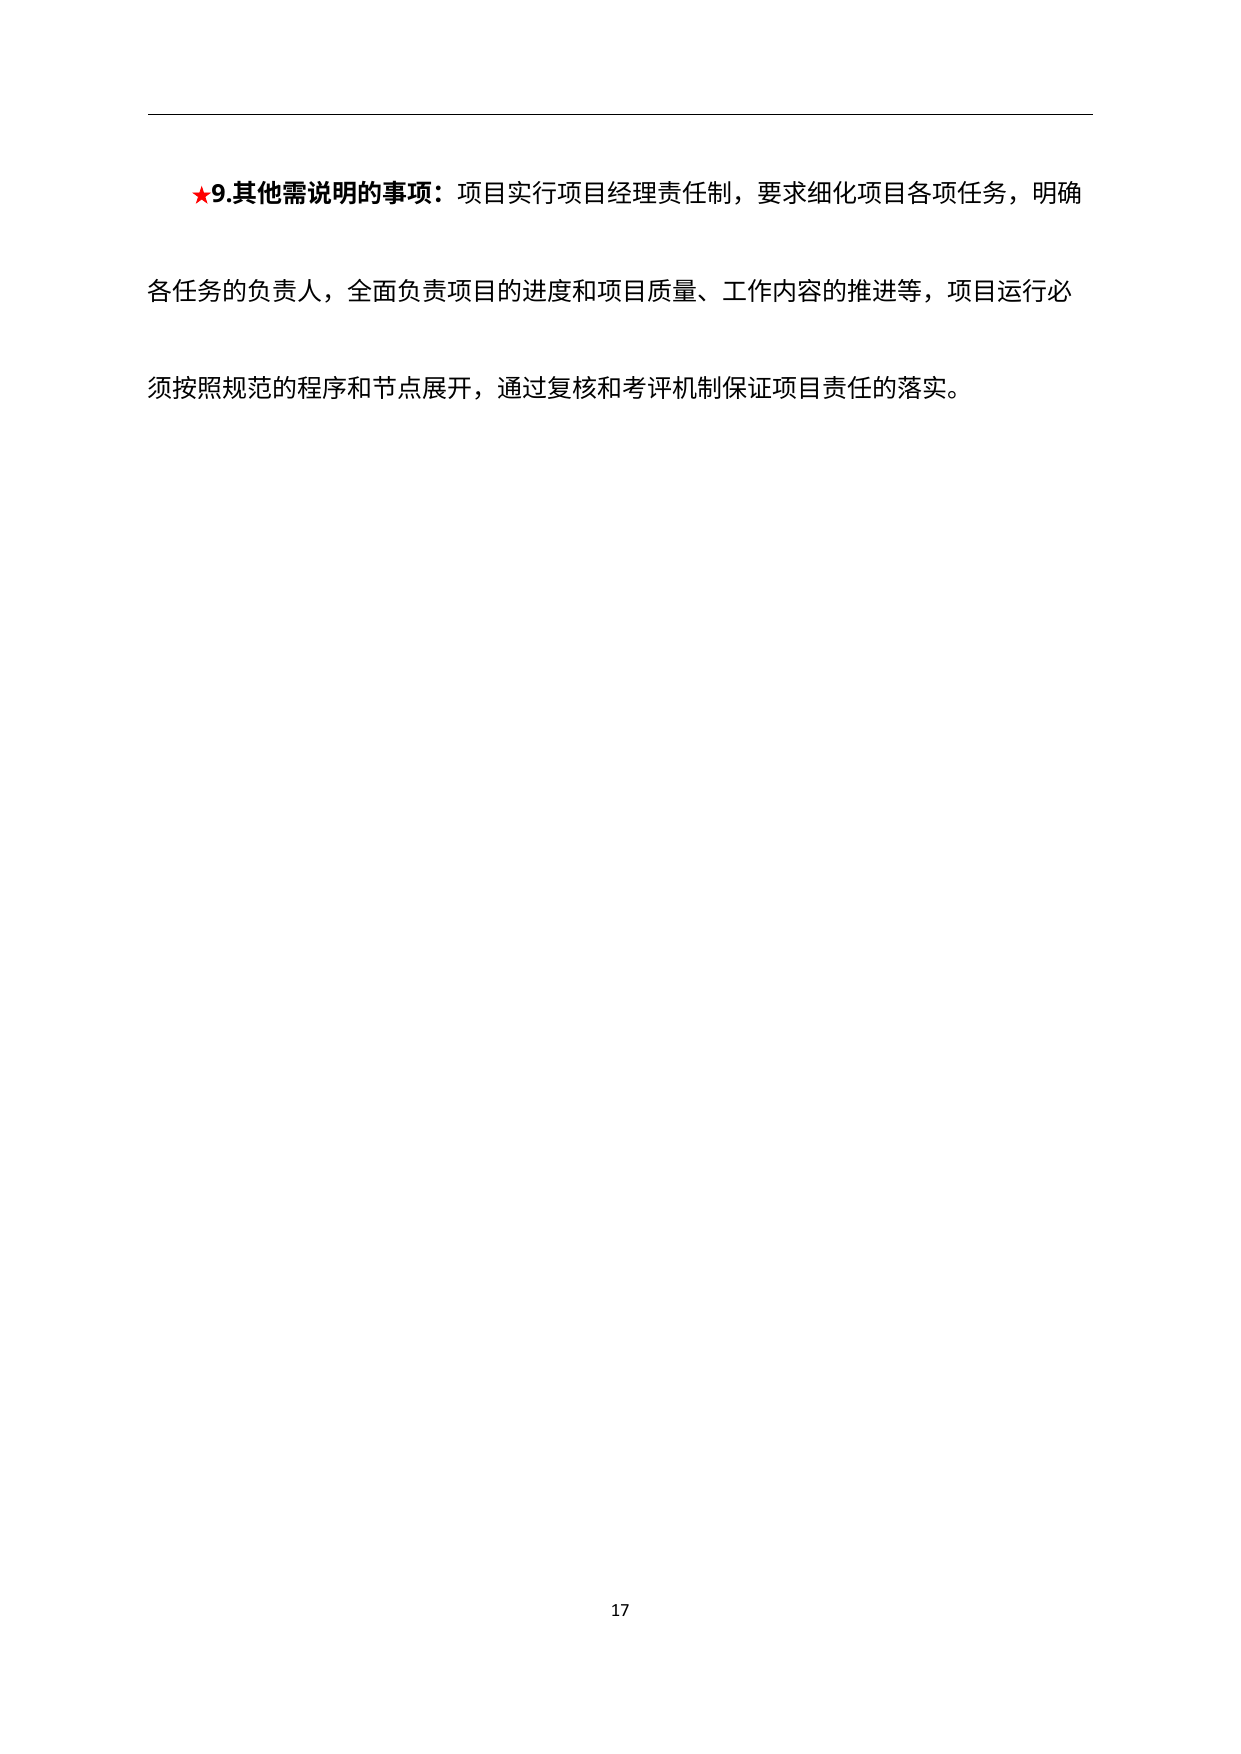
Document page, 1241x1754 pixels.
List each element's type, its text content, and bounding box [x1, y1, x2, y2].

list ★9.其他需说明的事项：项目实行项目经理责任制，要求细化项目各项任务，明确各任务的负责人，全面负责项目的进度和项目质量、工作内容的推进等，项目运行必须按照规范的程序和节点展开，通过复核和考评机制保证项目责任的落实。 [148, 159, 1093, 419]
